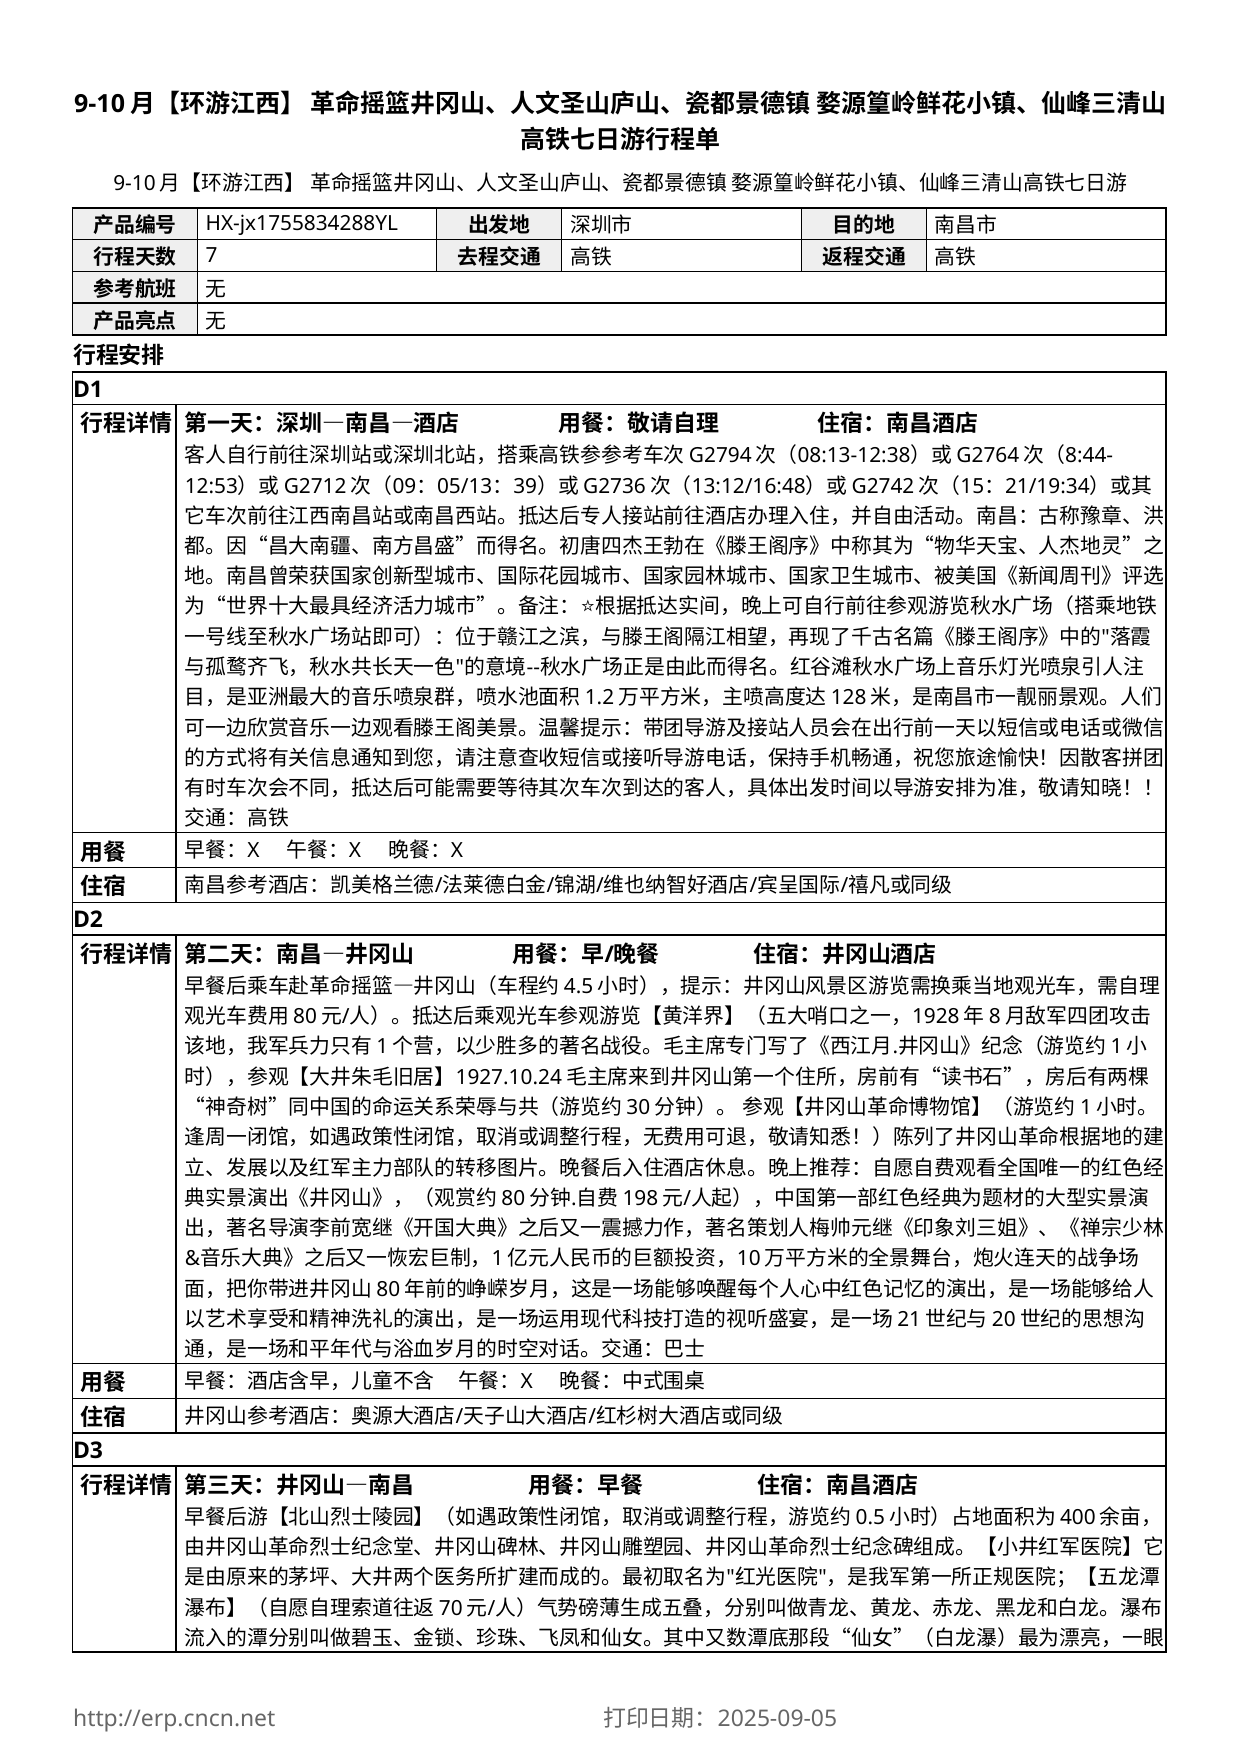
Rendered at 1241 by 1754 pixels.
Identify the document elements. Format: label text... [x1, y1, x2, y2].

table_header 出发地 [437, 209, 561, 239]
text 9-10月【环游江西】 革命摇篮井冈山、人文圣山庐山、瓷都景德镇 婺源篁岭鲜花小镇、仙峰三清山高铁七日游 [73, 166, 1167, 197]
table_cell 产品亮点 [73, 304, 197, 334]
table_cell 7 [198, 240, 436, 271]
table_cell 第一天：深圳—南昌—酒店 用餐：敬请自理 住宿：南昌酒店 客人自行前往深圳站或深圳北站，搭乘高铁参参考车次G2794次（08:13-12:38）或G2764次（8:44-12:53）或G2712次（09：05/13：39）或G2736次（13:12/16:48）或G2742次（15：21/19:34）或其它车次前往江西南昌站或南昌西站。抵达后专人接站前往酒店办理入住，并自由活动。南昌：古称豫章、洪都。因“昌大南疆、南方昌盛”而得名。初唐四杰王勃在《滕王阁序》中称其为“物华天宝、人杰地灵”之地。南昌曾荣获国家创新型城市、国际花园城市、国家园林城市、国家卫生城市、被美国《新闻周刊》评选为“世界十大最具经济活力城市”。 [177, 405, 1165, 832]
table_header D1 [73, 373, 1165, 404]
text 9-10月【环游江西】 革命摇篮井冈山、人文圣山庐山、瓷都景德镇 婺源篁岭鲜花小镇、仙峰三清山高铁七日游行程单 [73, 83, 1167, 156]
table_cell 住宿 [73, 1399, 175, 1432]
table_cell 去程交通 [437, 240, 561, 271]
table_cell 行程天数 [73, 240, 197, 271]
table_cell 无 [198, 272, 1165, 302]
table_cell 用餐 [73, 833, 175, 867]
table_header 目的地 [802, 209, 926, 239]
table_cell 第二天：南昌—井冈山 用餐：早/晚餐 住宿：井冈山酒店 早餐后乘车赴革命摇篮—井冈山（车程约4.5小时），提示：井冈山风景区游览需换乘当地观光车，需自理观光车费用80元/人）。 [177, 936, 1165, 1363]
table_cell 南昌参考酒店：凯美格兰德/法莱德白金/锦湖/维也纳智好酒店/宾呈国际/禧凡或同级 [177, 868, 1165, 901]
table_header HX-jx1755834288YL [198, 209, 436, 239]
table_cell 行程详情 [73, 405, 175, 832]
table_cell 行程详情 [73, 936, 175, 1363]
table_header 产品编号 [73, 209, 197, 239]
table_cell 早餐：X 午餐：X 晚餐：X [177, 833, 1165, 867]
table_cell 早餐：酒店含早，儿童不含 午餐：X 晚餐：中式围桌 [177, 1364, 1165, 1397]
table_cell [177, 1467, 1165, 1651]
table_header 深圳市 [562, 209, 801, 239]
table_cell 高铁 [562, 240, 801, 271]
table_cell D2 [73, 903, 1165, 934]
table_header 南昌市 [927, 209, 1165, 239]
table_cell 住宿 [73, 868, 175, 901]
table_cell 参考航班 [73, 272, 197, 302]
table_cell 行程详情 [73, 1467, 175, 1651]
table_cell 井冈山参考酒店：奥源大酒店/天子山大酒店/红杉树大酒店或同级 [177, 1399, 1165, 1432]
table_cell D3 [73, 1434, 1165, 1465]
table_cell 用餐 [73, 1364, 175, 1397]
table_cell 返程交通 [802, 240, 926, 271]
table_cell 高铁 [927, 240, 1165, 271]
text 行程安排 [73, 337, 1167, 370]
table_cell 无 [198, 304, 1165, 334]
